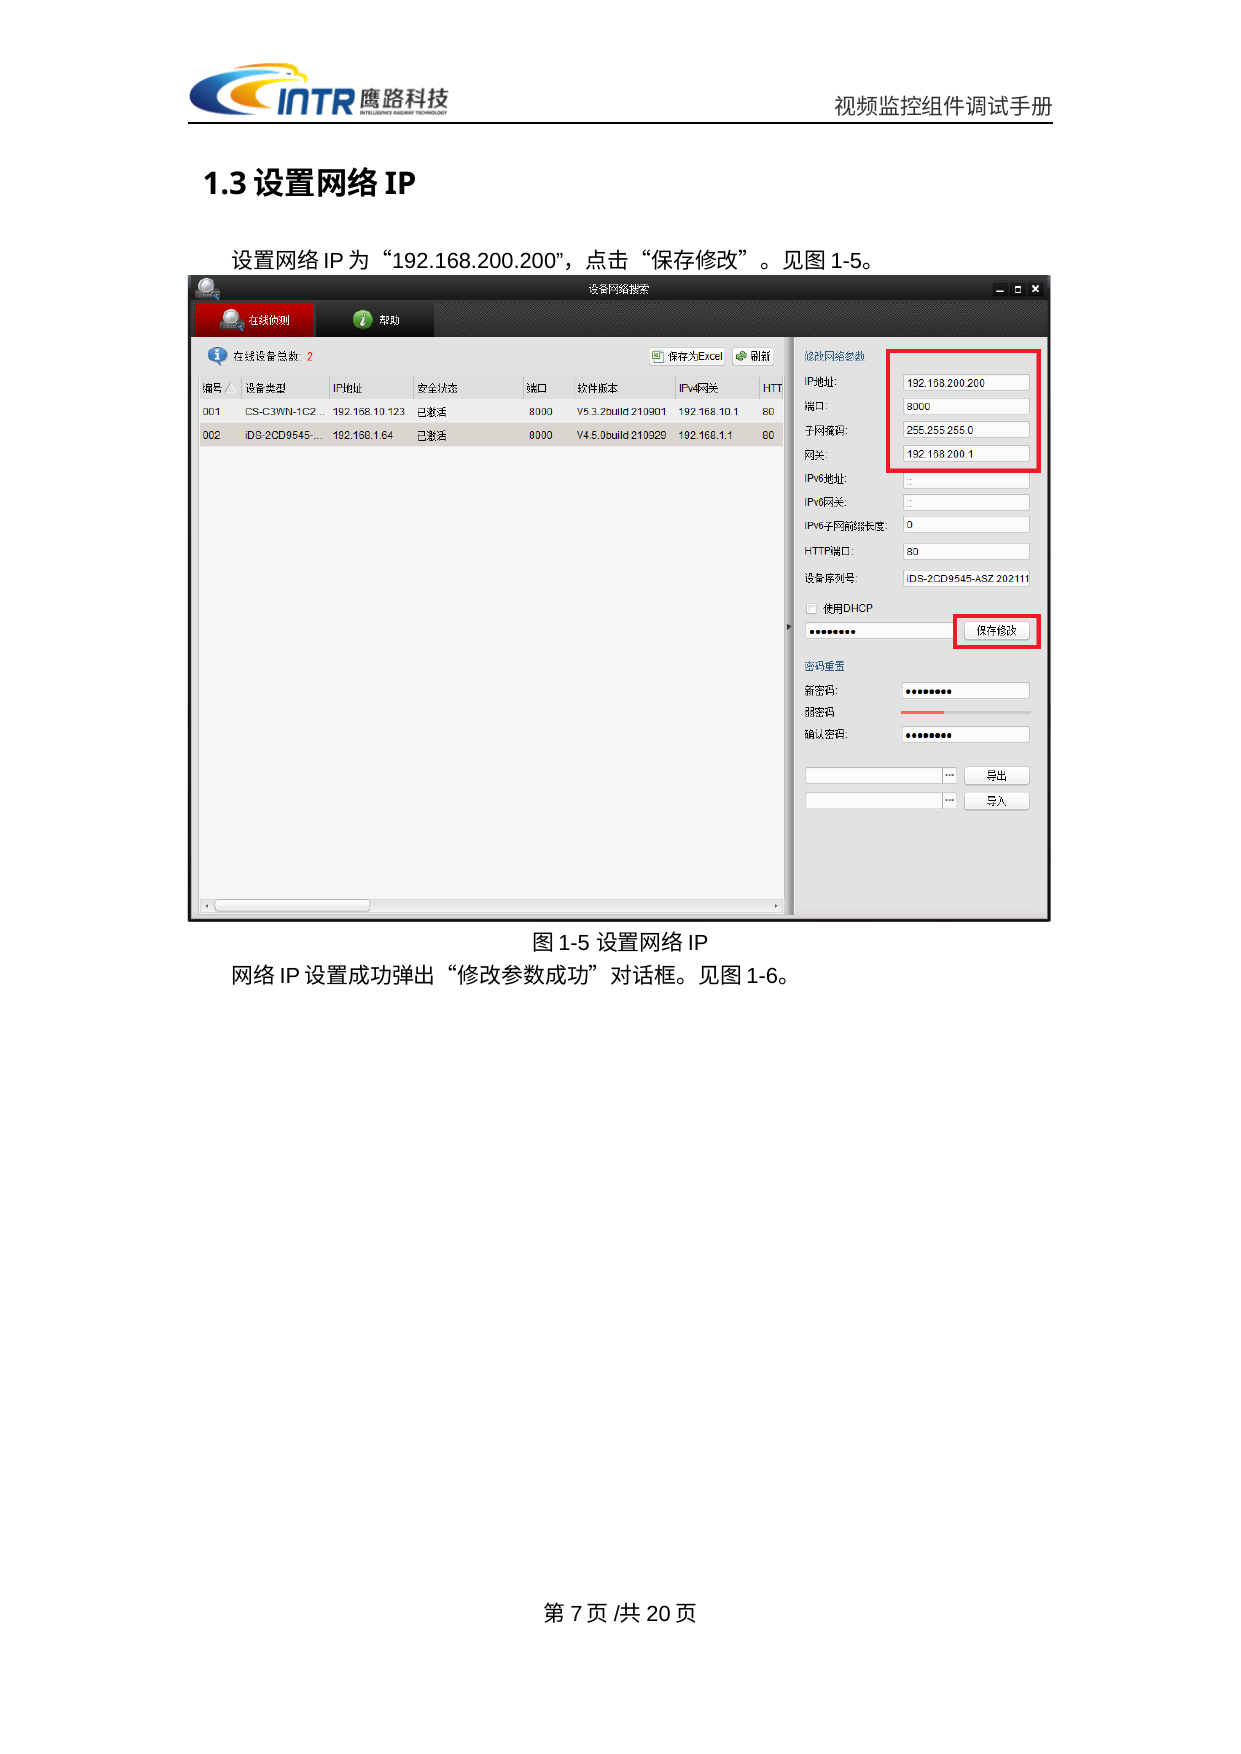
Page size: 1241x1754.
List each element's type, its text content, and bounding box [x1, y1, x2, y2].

text 图1-5 设置网络IP [187, 925, 1053, 957]
subtitle 1.3设置网络IP [202, 158, 1053, 203]
picture [187, 62, 452, 118]
text 设置网络IP为“192.168.200.200”，点击“保存修改”。见图1-5。 [187, 242, 1053, 275]
text 网络IP设置成功弹出“修改参数成功”对话框。见图1-6。 [187, 957, 1053, 990]
picture [187, 275, 1053, 922]
